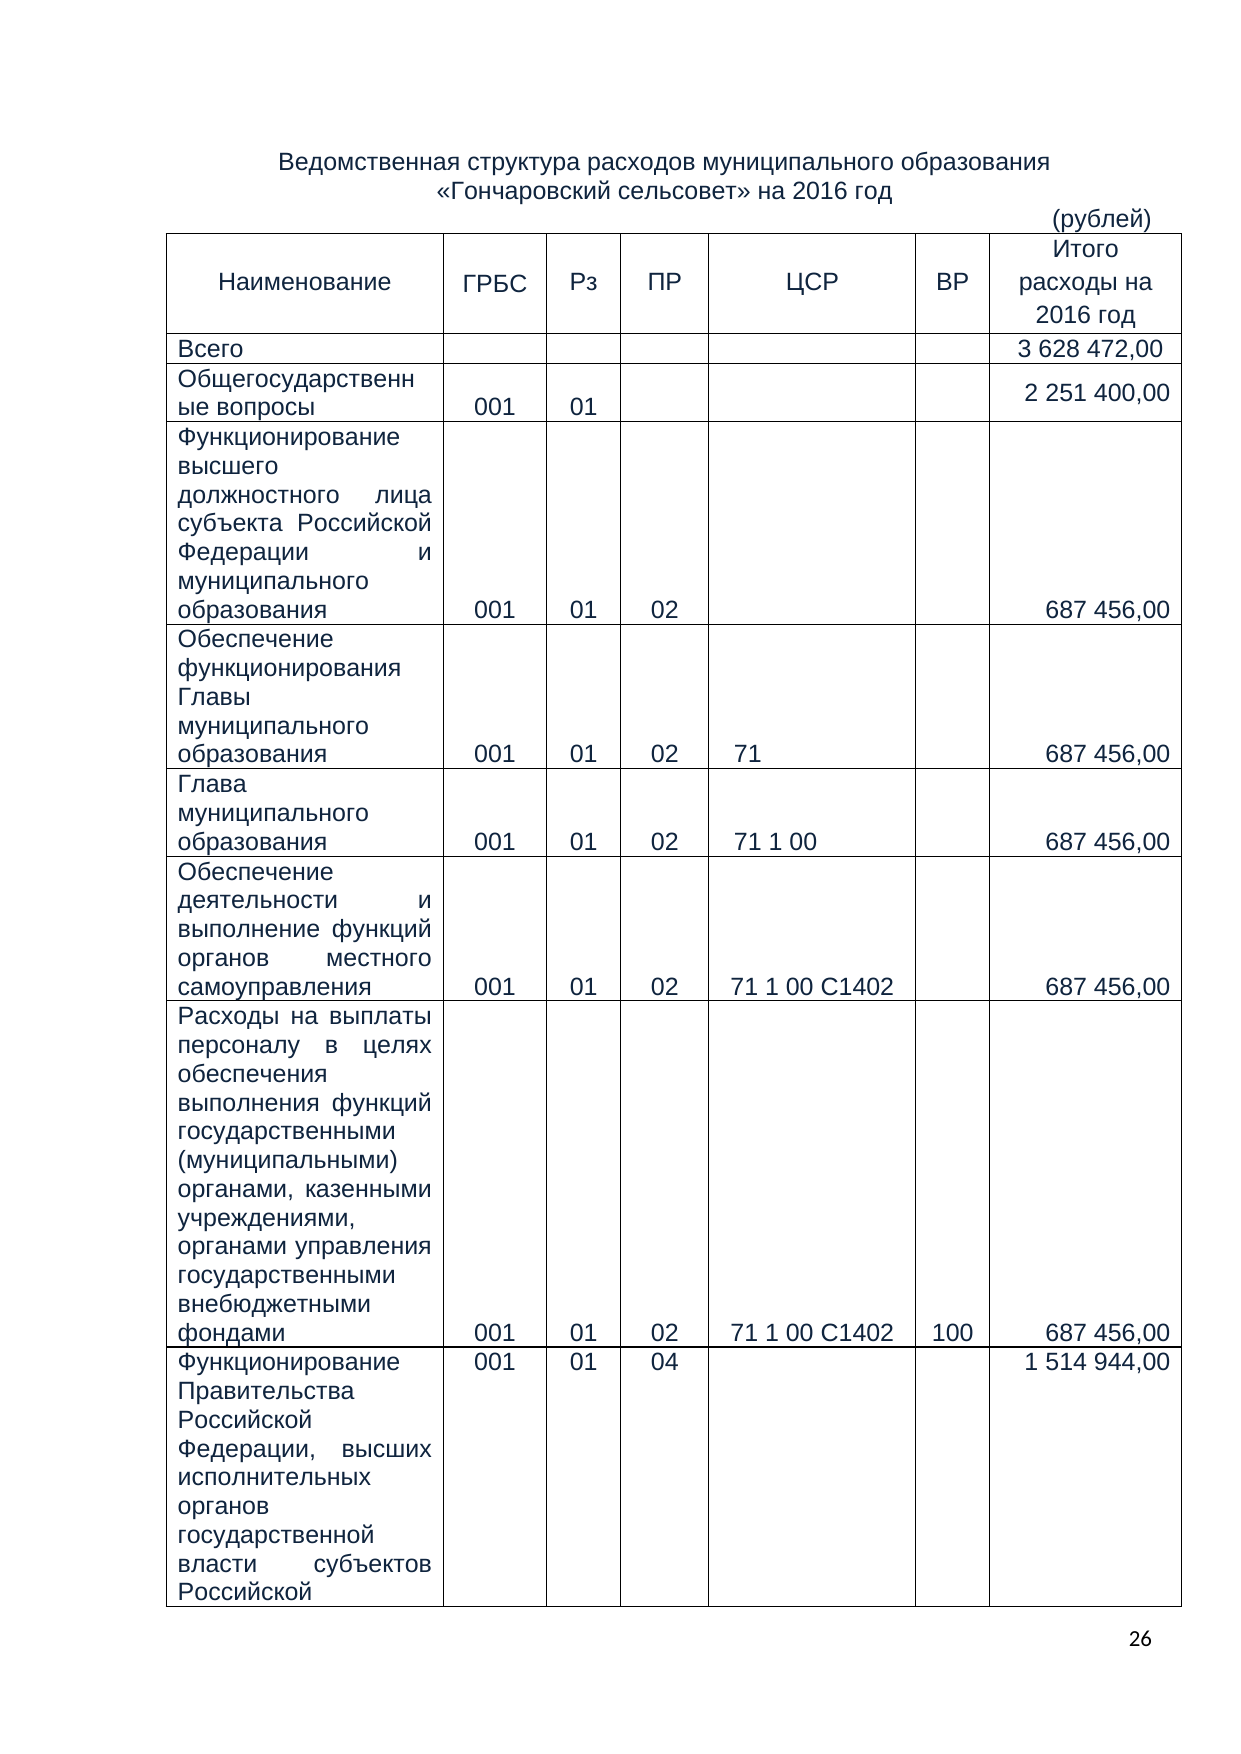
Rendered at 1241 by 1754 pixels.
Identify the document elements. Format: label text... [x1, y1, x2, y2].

table_cell 001 [444, 422, 546, 623]
table_cell 100 [916, 1001, 989, 1346]
table_cell 02 [621, 1001, 708, 1346]
table_cell [916, 422, 989, 623]
text Ведомственная структура расходов муниципального образования [177, 147, 1152, 176]
table_cell 001 [444, 857, 546, 1000]
table_cell 1 514 944,00 [990, 1348, 1181, 1606]
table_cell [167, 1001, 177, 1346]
table_cell 001 [444, 769, 546, 856]
table_cell [444, 334, 546, 363]
table_cell [916, 769, 989, 856]
table_cell [709, 1348, 915, 1606]
table_cell 02 [621, 422, 708, 623]
table_cell [697, 334, 708, 363]
table_cell [904, 334, 915, 363]
text (рублей) [177, 204, 1152, 233]
table_cell [709, 364, 915, 421]
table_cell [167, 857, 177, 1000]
table_cell 02 [621, 625, 708, 768]
table_cell 001 [444, 364, 546, 421]
table_header Рз [547, 234, 620, 333]
table_cell 01 [547, 625, 620, 768]
table_cell [621, 334, 631, 363]
table_cell [709, 334, 720, 363]
table_cell 71 1 00 С1402 [709, 857, 915, 1000]
table_header Наименование [167, 234, 443, 333]
table_header ВР [916, 234, 989, 333]
table_cell [916, 857, 989, 1000]
table_cell [916, 364, 989, 421]
table_cell 71 [709, 625, 915, 768]
table_cell 71 1 00 [709, 769, 915, 856]
table_cell [621, 364, 708, 421]
table_cell 687 456,00 [990, 422, 1181, 623]
table_cell 01 [547, 769, 620, 856]
table_cell 01 [547, 1001, 620, 1346]
table_cell 001 [444, 625, 546, 768]
table_cell 687 456,00 [990, 857, 1181, 1000]
table_cell 01 [547, 1348, 620, 1606]
table_cell [916, 625, 989, 768]
table_cell 02 [621, 769, 708, 856]
table_cell 02 [621, 857, 708, 1000]
table_cell 01 [547, 364, 620, 421]
table_header ГРБС [444, 234, 546, 333]
table_cell 71 1 00 С1402 [709, 1001, 915, 1346]
table_cell 001 [444, 1348, 546, 1606]
table_cell 01 [547, 857, 620, 1000]
table_cell [978, 334, 989, 363]
table_header Итого расходы на 2016 год [990, 234, 1181, 333]
table_header ЦСР [709, 234, 915, 333]
table_cell [609, 334, 620, 363]
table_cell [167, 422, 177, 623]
table_header ПР [621, 234, 708, 333]
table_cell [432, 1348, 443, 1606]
table_cell 687 456,00 [990, 1001, 1181, 1346]
table_cell 04 [621, 1348, 708, 1606]
table_cell 001 [444, 1001, 546, 1346]
table_cell 2 251 400,00 [990, 364, 1181, 421]
table_cell [916, 1348, 989, 1606]
text «Гончаровский сельсовет» на 2016 год [177, 176, 1152, 204]
table_cell [709, 422, 915, 623]
table_cell 687 456,00 [990, 625, 1181, 768]
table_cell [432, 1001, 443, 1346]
table_cell [547, 334, 558, 363]
table_cell 687 456,00 [990, 769, 1181, 856]
table_cell 01 [547, 422, 620, 623]
table_cell [916, 334, 927, 363]
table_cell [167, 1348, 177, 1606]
